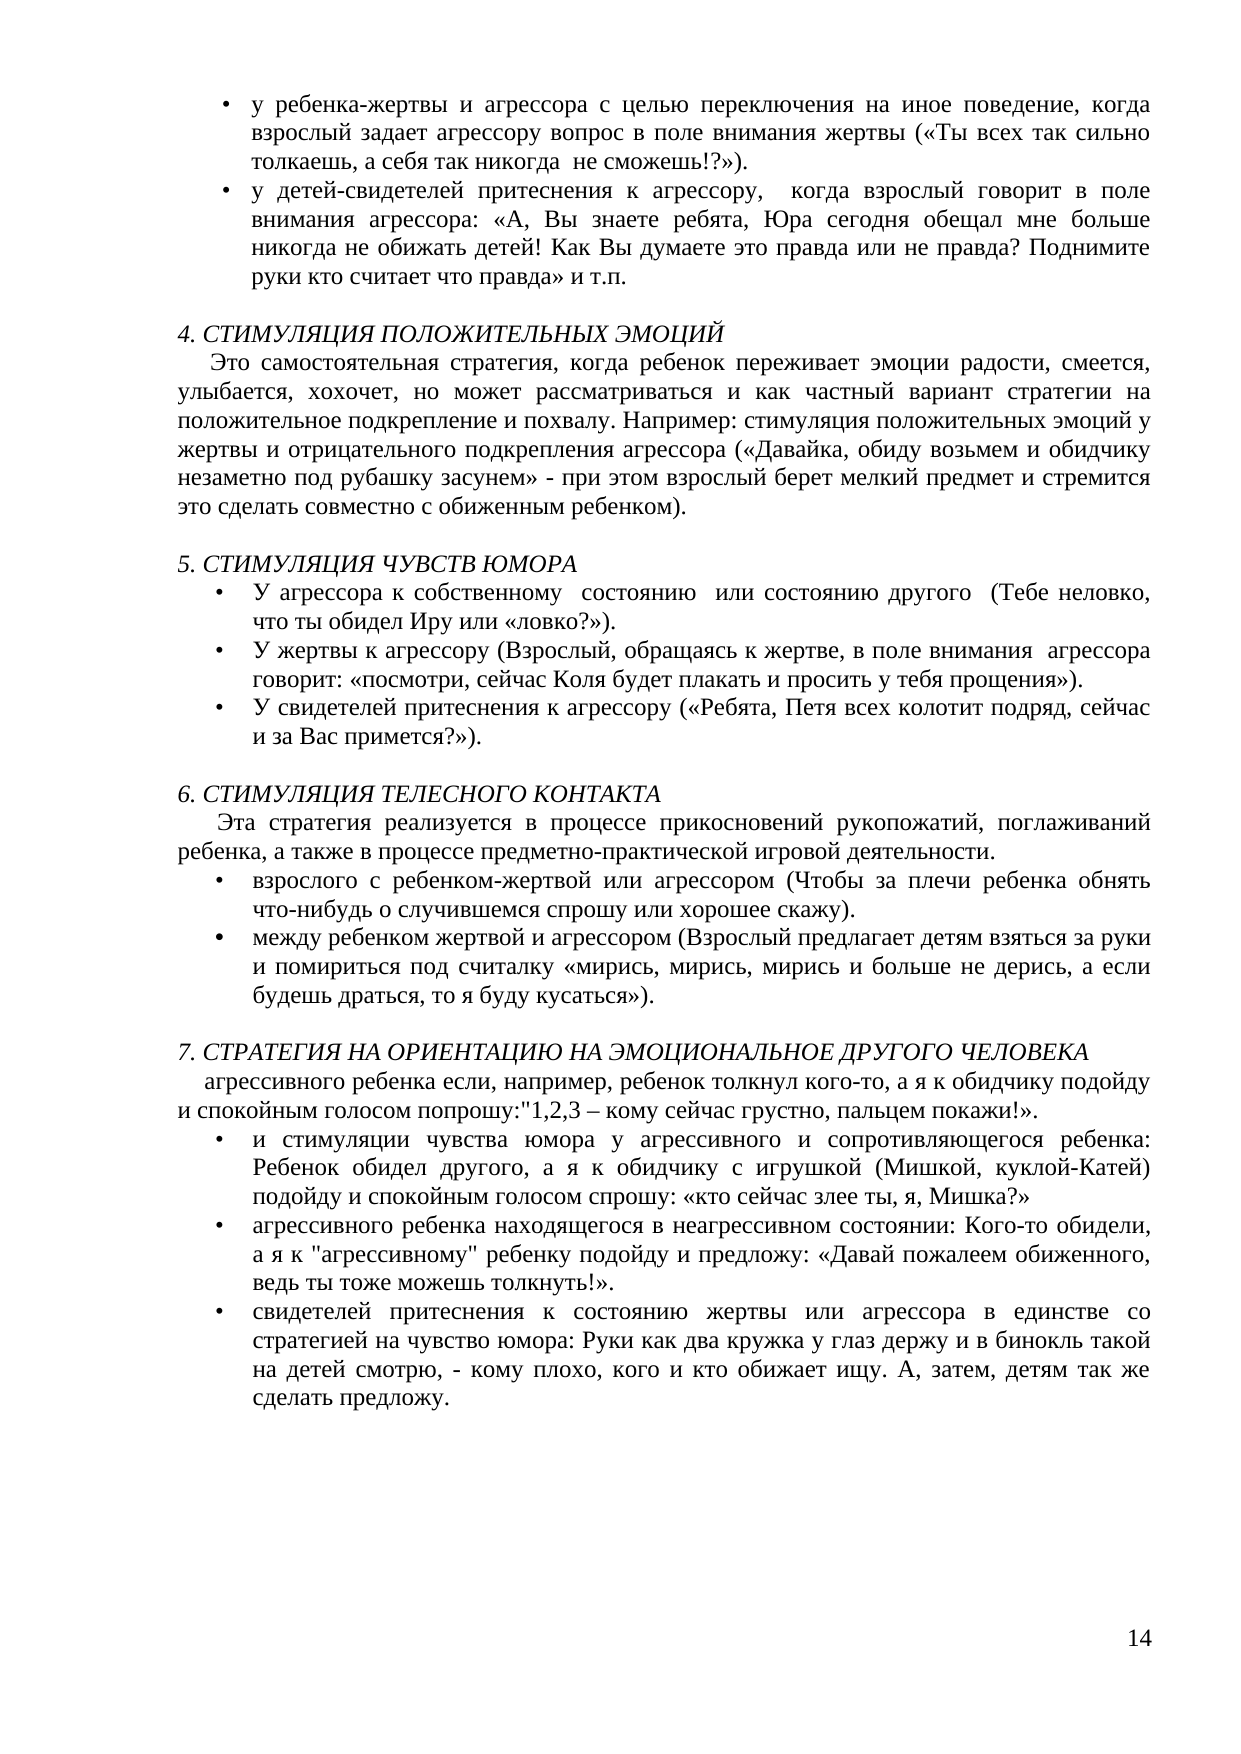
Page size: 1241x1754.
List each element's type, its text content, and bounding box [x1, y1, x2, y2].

title 7. СТРАТЕГИЯ НА ОРИЕНТАЦИЮ НА ЭМОЦИОНАЛЬНОЕ ДРУГОГО ЧЕЛОВЕКА [177, 1037, 1152, 1066]
list свидетелей притеснения к состоянию жертвы или агрессора в единстве со стратегией на чувство юмора: Руки как два кружка у глаз держу и в бинокль такой на детей смотрю, - кому плохо, кого и кто обижает ищу. А, затем, детям так же сделать предложу. [215, 1296, 1152, 1411]
list и стимуляции чувства юмора у агрессивного и сопротивляющегося ребенка: Ребенок обидел другого, а я к обидчику с игрушкой (Мишкой, куклой-Катей) подойду и спокойным голосом спрошу: «кто сейчас злее ты, я, Мишка?» [215, 1124, 1152, 1210]
title у детей-свидетелей притеснения к агрессору, когда взрослый говорит в поле внимания агрессора: «А, Вы знаете ребята, Юра сегодня обещал мне больше никогда не обижать детей! Как Вы думаете это правда или не правда? Поднимите руки кто считает что правда» и т.п. [222, 175, 1152, 290]
title взрослого с ребенком-жертвой или агрессором (Чтобы за плечи ребенка обнять что-нибудь о случившемся спрошу или хорошее скажу). [215, 865, 1152, 922]
title агрессивного ребенка если, например, ребенок толкнул кого-то, а я к обидчику подойду и спокойным голосом попрошу:"1,2,3 – кому сейчас грустно, пальцем покажи!». [177, 1066, 1152, 1124]
title 5. СТИМУЛЯЦИЯ ЧУВСТВ ЮМОРА [177, 549, 1152, 577]
title У жертвы к агрессору (Взрослый, обращаясь к жертве, в поле внимания агрессора говорит: «посмотри, сейчас Коля будет плакать и просить у тебя прощения»). [215, 635, 1152, 692]
list агрессивного ребенка находящегося в неагрессивном состоянии: Кого-то обидели, а я к "агрессивному" ребенку подойду и предложу: «Давай пожалеем обиженного, ведь ты тоже можешь толкнуть!». [215, 1210, 1152, 1296]
title У свидетелей притеснения к агрессору («Ребята, Петя всех колотит подряд, сейчас и за Вас примется?»). [215, 692, 1152, 750]
title у ребенка-жертвы и агрессора с целью переключения на иное поведение, когда взрослый задает агрессору вопрос в поле внимания жертвы («Ты всех так сильно толкаешь, а себя так никогда не сможешь!?»). [222, 89, 1152, 175]
title У агрессора к собственному состоянию или состоянию другого (Тебе неловко, что ты обидел Иру или «ловко?»). [215, 577, 1152, 635]
title между ребенком жертвой и агрессором (Взрослый предлагает детям взяться за руки и помириться под считалку «мирись, мирись, мирись и больше не дерись, а если будешь драться, то я буду кусаться»). [215, 922, 1152, 1009]
title 4. СТИМУЛЯЦИЯ ПОЛОЖИТЕЛЬНЫХ ЭМОЦИЙ [177, 319, 1152, 347]
title Это самостоятельная стратегия, когда ребенок переживает эмоции радости, смеется, улыбается, хохочет, но может рассматриваться и как частный вариант стратегии на положительное подкрепление и похвалу. Например: стимуляция положительных эмоций у жертвы и отрицательного подкрепления агрессора («Давайка, обиду возьмем и обидчику незаметно под рубашку засунем» - при этом взрослый берет мелкий предмет и стремится это сделать совместно с обиженным ребенком). [177, 347, 1152, 520]
title Эта стратегия реализуется в процессе прикосновений рукопожатий, поглаживаний ребенка, а также в процессе предметно-практической игровой деятельности. [177, 807, 1152, 865]
title 6. СТИМУЛЯЦИЯ ТЕЛЕСНОГО КОНТАКТА [177, 779, 1152, 807]
